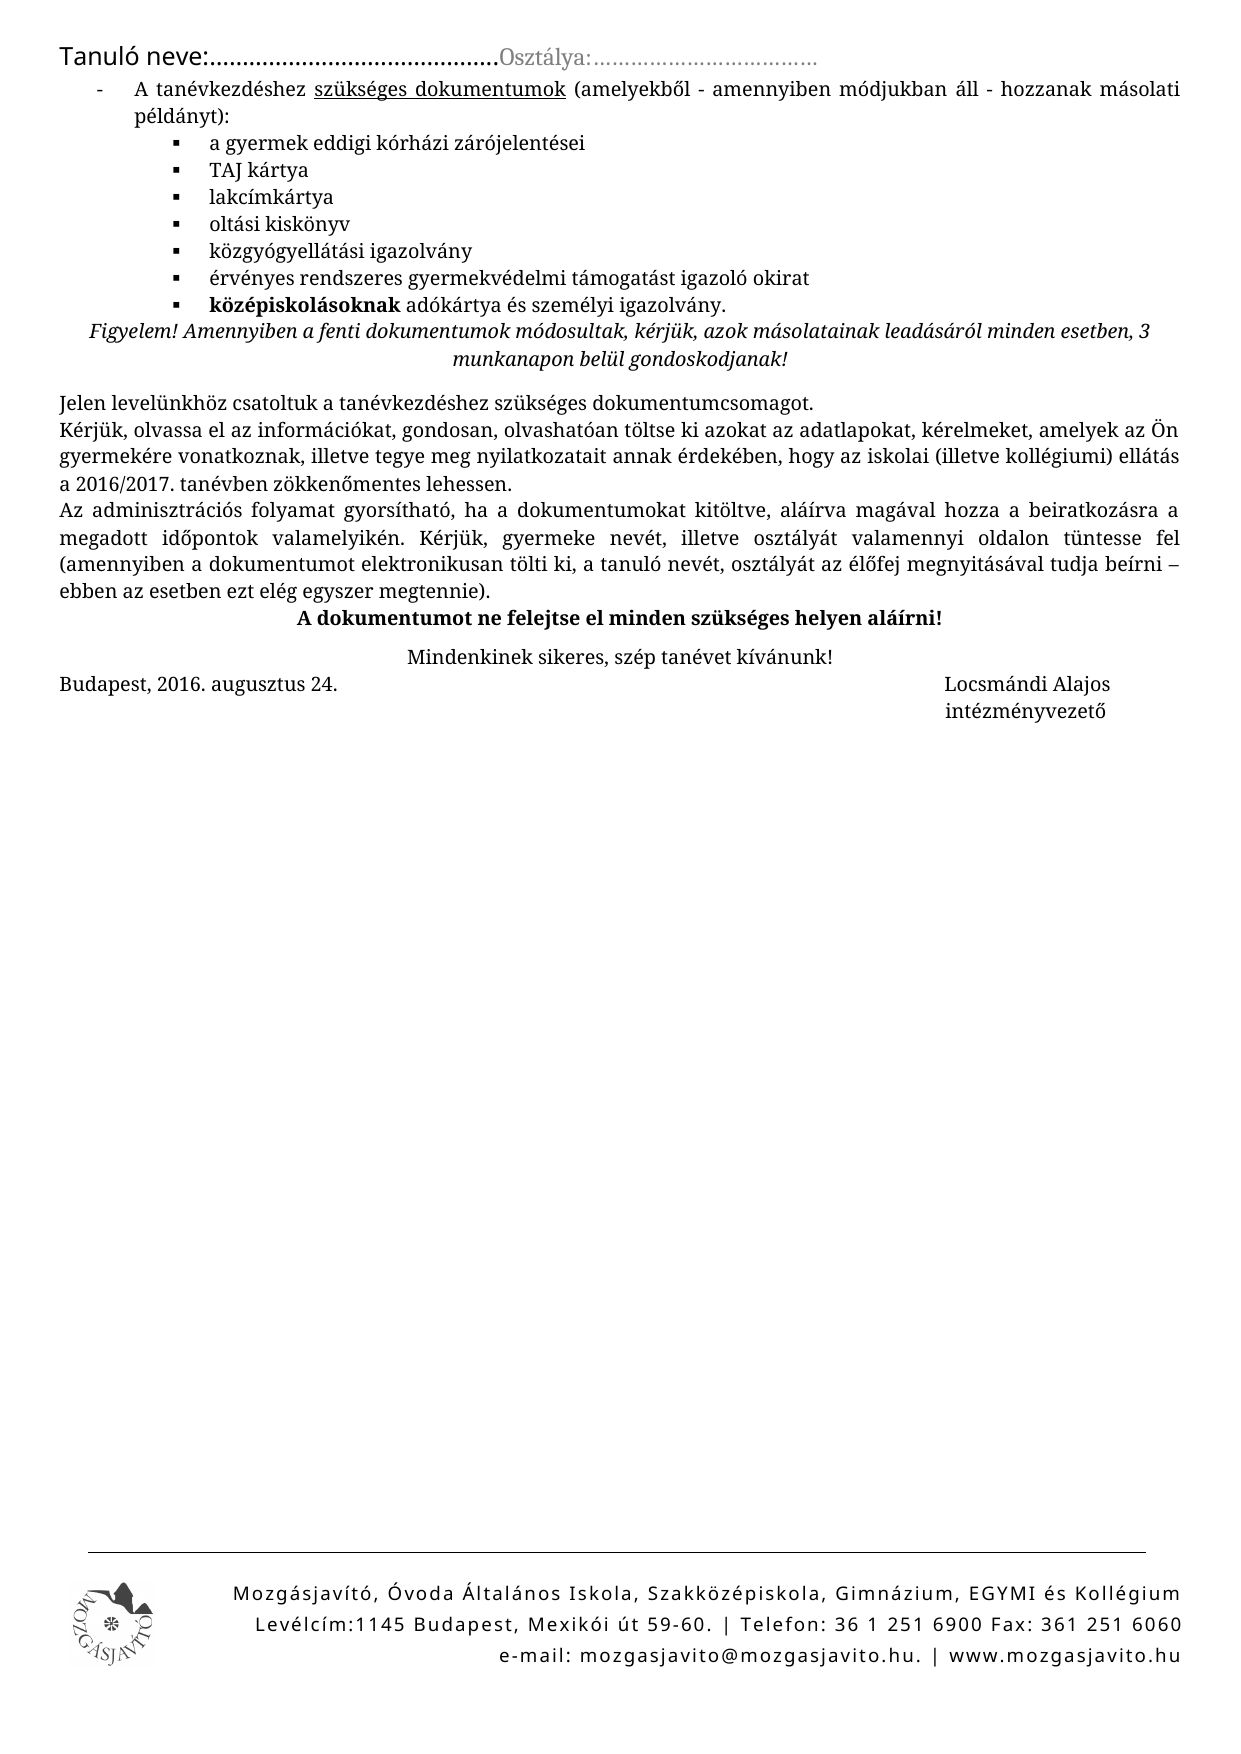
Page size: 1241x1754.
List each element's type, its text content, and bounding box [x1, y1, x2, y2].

text A dokumentumot ne felejtse el minden szükséges helyen aláírni! [59, 605, 1181, 632]
text Mindenkinek sikeres, szép tanévet kívánunk! [59, 643, 1181, 670]
text intézményvezető [797, 697, 1181, 724]
list érvényes rendszeres gyermekvédelmi támogatást igazoló okirat [172, 264, 1181, 291]
list A tanévkezdéshez szükséges dokumentumok (amelyekből - amennyiben módjukban áll - hozzanak másolati példányt): [97, 75, 1181, 129]
list oltási kiskönyv [172, 210, 1181, 237]
text Jelen levelünkhöz csatoltuk a tanévkezdéshez szükséges dokumentumcsomagot. [59, 389, 1181, 416]
text Figyelem! Amennyiben a fenti dokumentumok módosultak, kérjük, azok másolatainak leadásáról minden esetben, 3 munkanapon belül gondoskodjanak! [59, 318, 1181, 372]
list a gyermek eddigi kórházi zárójelentései [172, 129, 1181, 156]
text Kérjük, olvassa el az információkat, gondosan, olvashatóan töltse ki azokat az adatlapokat, kérelmeket, amelyek az Ön gyermekére vonatkoznak, illetve tegye meg nyilatkozatait annak érdekében, hogy az iskolai (illetve kollégiumi) ellátás a 2016/2017. tanévben zökkenőmentes lehessen. [59, 416, 1181, 497]
list közgyógyellátási igazolvány [172, 237, 1181, 264]
text Az adminisztrációs folyamat gyorsítható, ha a dokumentumokat kitöltve, aláírva magával hozza a beiratkozásra a megadott időpontok valamelyikén. Kérjük, gyermeke nevét, illetve osztályát valamennyi oldalon tüntesse fel (amennyiben a dokumentumot elektronikusan tölti ki, a tanuló nevét, osztályát az élőfej megnyitásával tudja beírni – ebben az esetben ezt elég egyszer megtennie). [59, 497, 1181, 605]
text Budapest, 2016. augusztus 24. Locsmándi Alajos [59, 670, 1181, 697]
picture [69, 1579, 156, 1667]
list lakcímkártya [172, 183, 1181, 210]
list TAJ kártya [172, 156, 1181, 183]
list középiskolásoknak adókártya és személyi igazolvány. [172, 291, 1181, 318]
